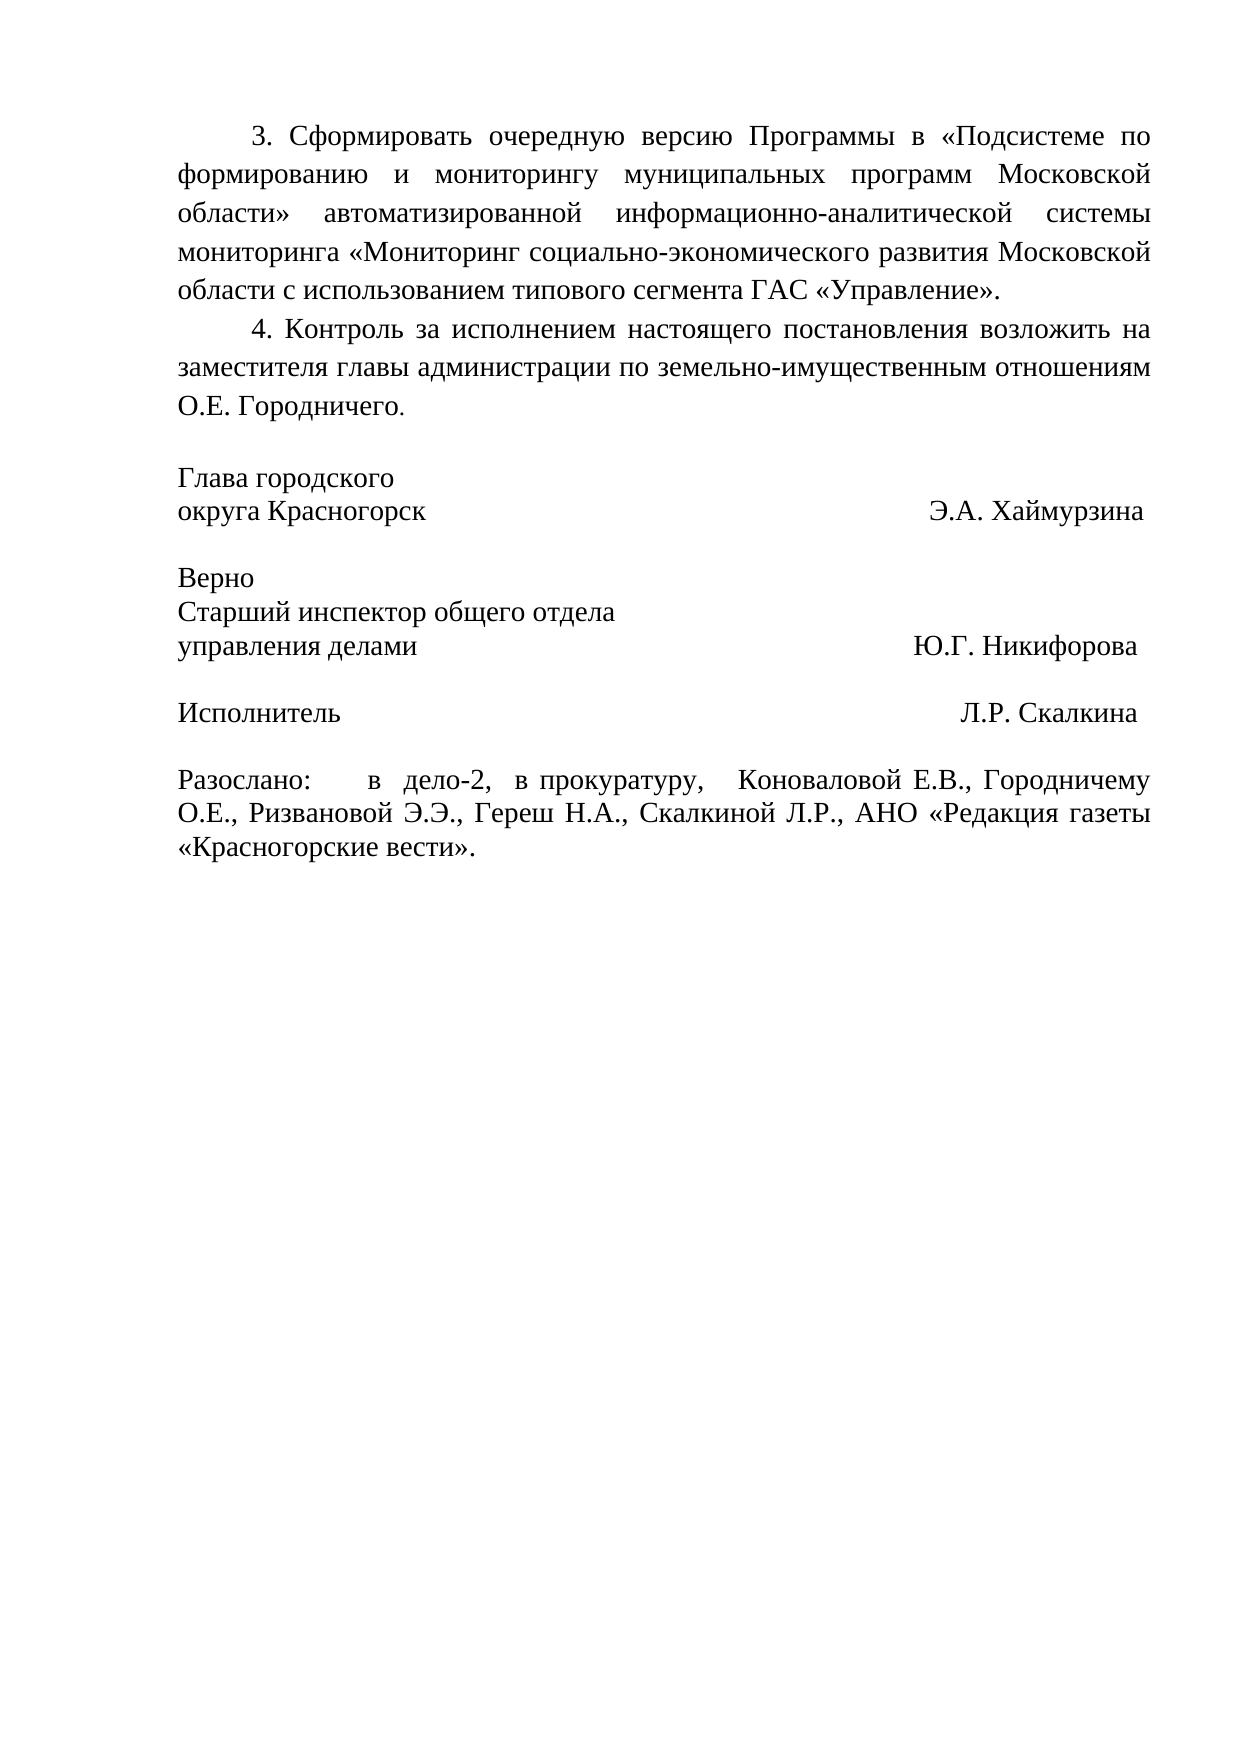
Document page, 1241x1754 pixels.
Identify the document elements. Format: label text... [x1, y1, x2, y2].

text Глава городского [177, 460, 1152, 493]
text Верно [177, 561, 1152, 594]
text управления делами Ю.Г. Никифорова [177, 628, 1152, 661]
text Старший инспектор общего отдела [177, 594, 1152, 628]
text Разослано: в дело-2, в прокуратуру, Коноваловой Е.В., Городничему О.Е., Ризвановой Э.Э., Гереш Н.А., Скалкиной Л.Р., АНО «Редакция газеты «Красногорские вести». [177, 762, 1152, 862]
text Исполнитель Л.Р. Скалкина [177, 695, 1152, 728]
text 3. Сформировать очередную версию Программы в «Подсистеме по формированию и мониторингу муниципальных программ Московской области» автоматизированной информационно-аналитической системы мониторинга «Мониторинг социально-экономического развития Московской области с использованием типового сегмента ГАС «Управление». [177, 118, 1152, 306]
text округа Красногорск Э.А. Хаймурзина [177, 493, 1152, 527]
text 4. Контроль за исполнением настоящего постановления возложить на заместителя главы администрации по земельно-имущественным отношениям О.Е. Городничего. [177, 311, 1152, 421]
